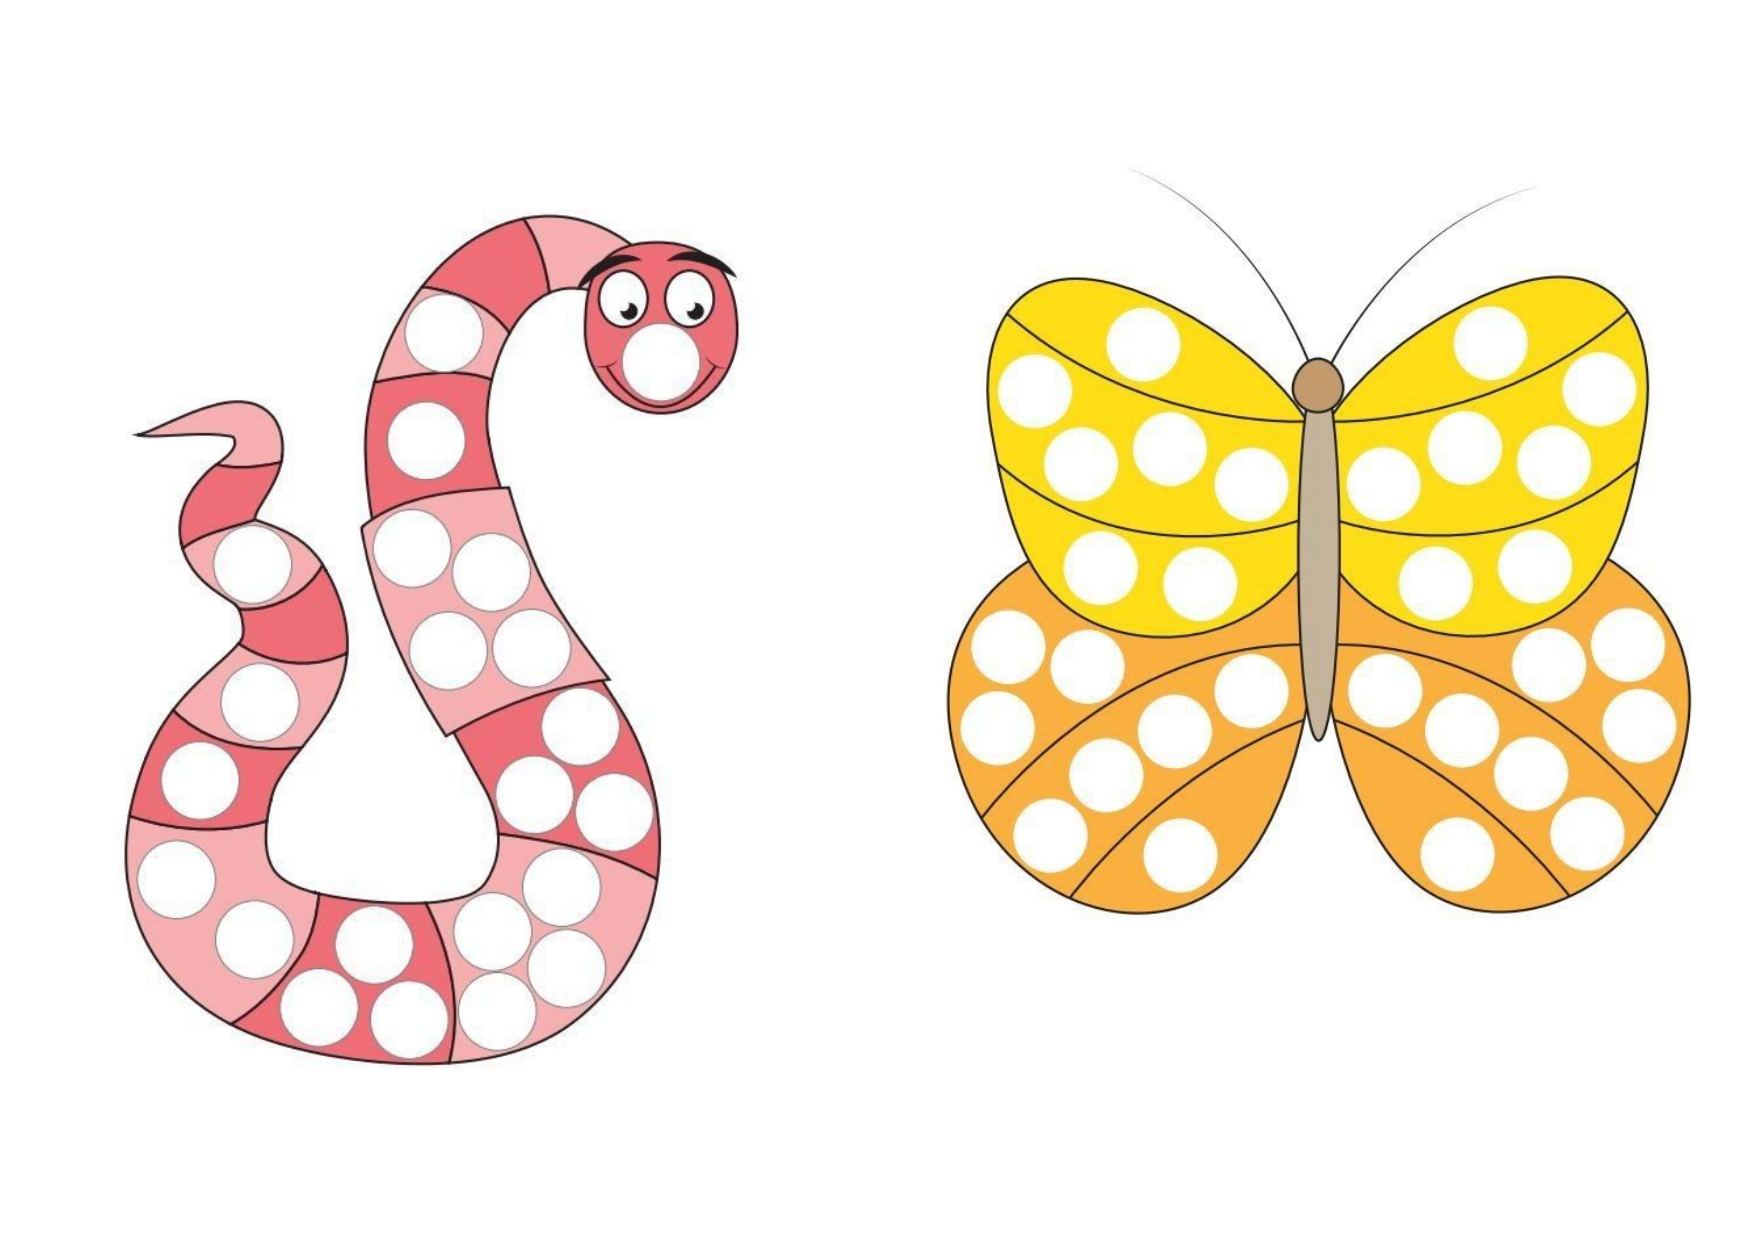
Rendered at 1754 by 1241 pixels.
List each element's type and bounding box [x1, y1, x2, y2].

picture [943, 118, 1695, 1000]
picture [42, 146, 795, 1107]
